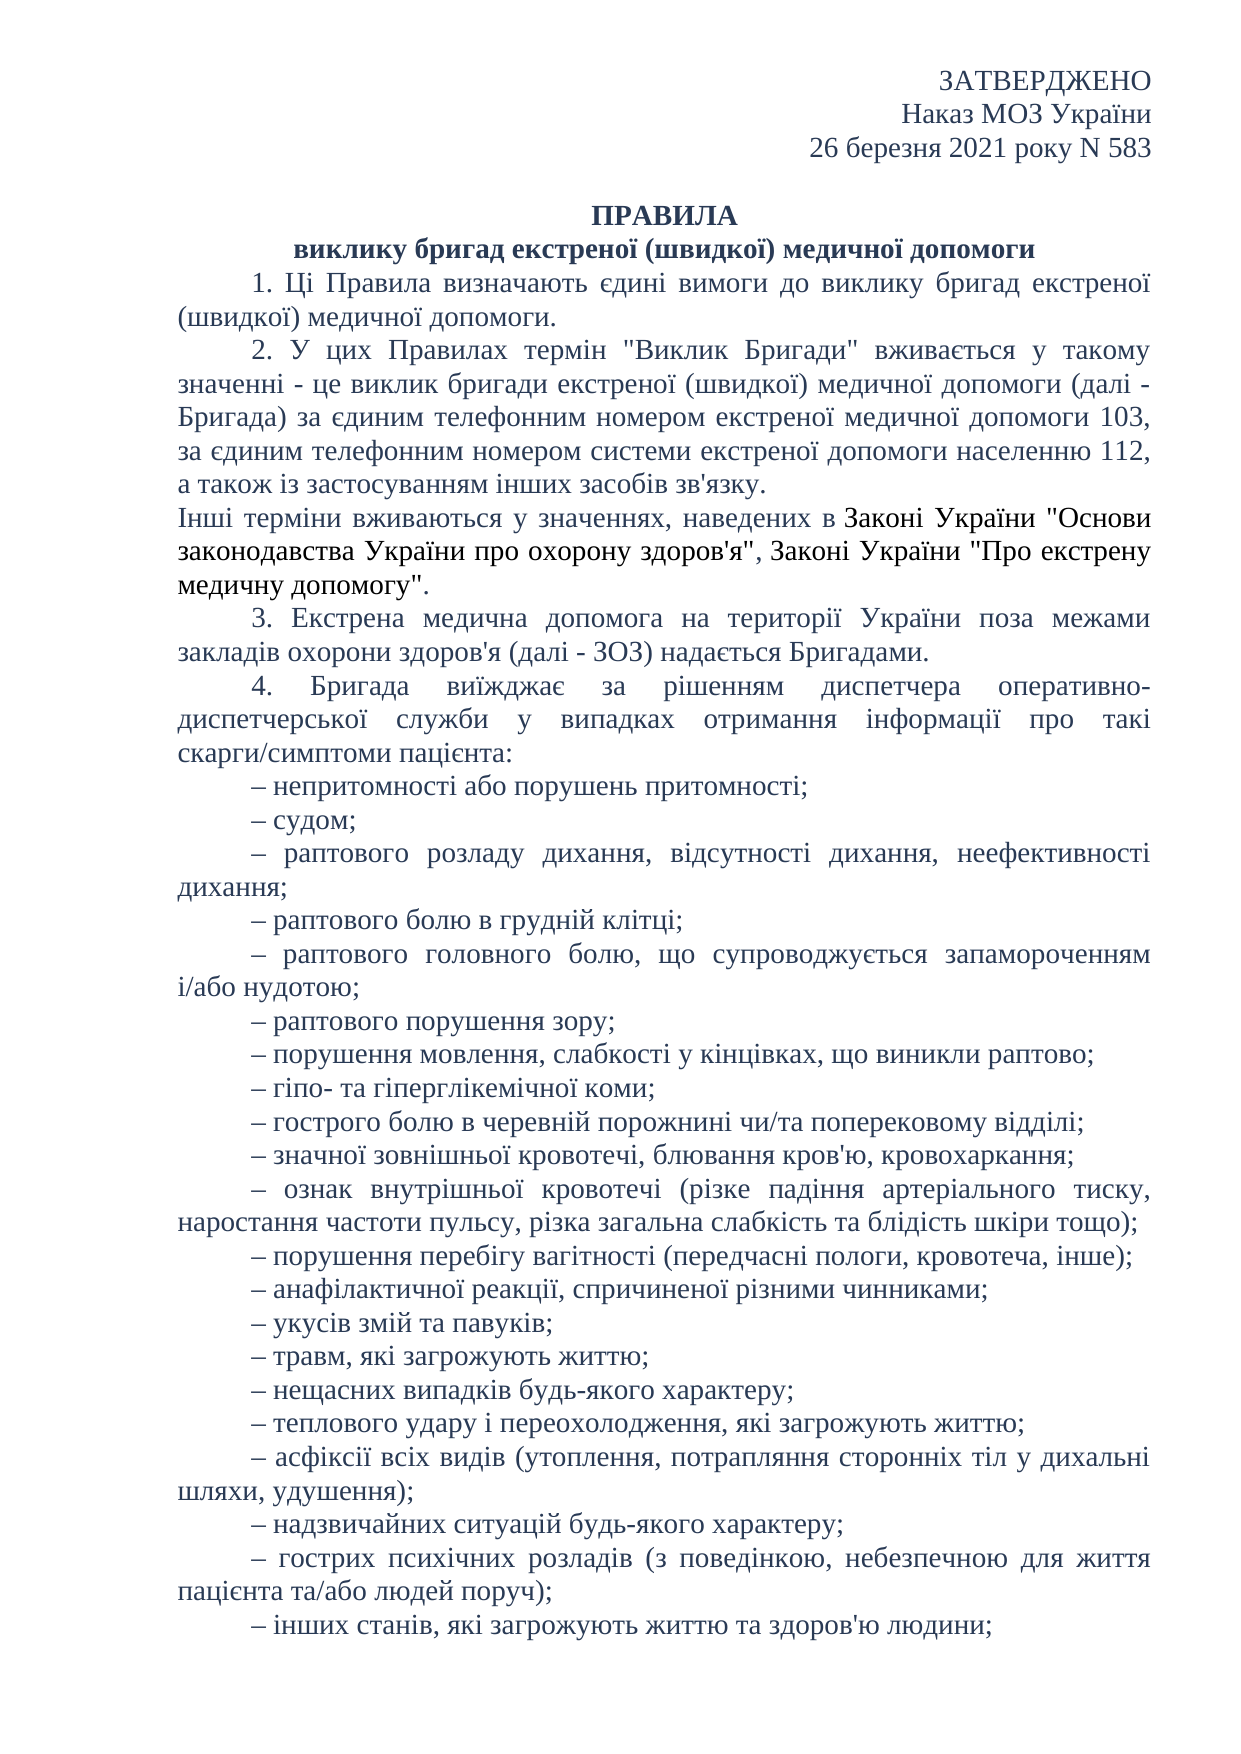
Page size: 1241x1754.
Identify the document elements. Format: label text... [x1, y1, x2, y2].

text – порушення мовлення, слабкості у кінцівках, що виникли раптово; [177, 1037, 1152, 1070]
text – раптового розладу дихання, відсутності дихання, неефективності дихання; [177, 835, 1152, 902]
text – ознак внутрішньої кровотечі (різке падіння артеріального тиску, наростання частоти пульсу, різка загальна слабкість та блідість шкіри тощо); [177, 1171, 1152, 1238]
text – інших станів, які загрожують життю та здоров'ю людини; [177, 1607, 1152, 1640]
text – гіпо- та гіперглікемічної коми; [177, 1070, 1152, 1104]
text – раптового болю в грудній клітці; [177, 902, 1152, 936]
text 1. Ці Правила визначають єдині вимоги до виклику бригад екстреної (швидкої) медичної допомоги. [177, 265, 1152, 332]
text ПРАВИЛА виклику бригад екстреної (швидкої) медичної допомоги [177, 198, 1152, 265]
text – судом; [177, 802, 1152, 835]
text – нещасних випадків будь-якого характеру; [177, 1372, 1152, 1406]
text – асфіксії всіх видів (утоплення, потрапляння сторонніх тіл у дихальні шляхи, удушення); [177, 1439, 1152, 1506]
text – гострих психічних розладів (з поведінкою, небезпечною для життя пацієнта та/або людей поруч); [177, 1540, 1152, 1607]
text 3. Екстрена медична допомога на території України поза межами закладів охорони здоров'я (далі - ЗОЗ) надається Бригадами. [177, 601, 1152, 668]
text – анафілактичної реакції, спричиненої різними чинниками; [177, 1271, 1152, 1305]
text – надзвичайних ситуацій будь-якого характеру; [177, 1506, 1152, 1540]
text – травм, які загрожують життю; [177, 1338, 1152, 1372]
text – непритомності або порушень притомності; [177, 768, 1152, 802]
text 4. Бригада виїжджає за рішенням диспетчера оперативно-диспетчерської служби у випадках отримання інформації про такі скарги/симптоми пацієнта: [177, 668, 1152, 768]
text Інші терміни вживаються у значеннях, наведених в Законі України "Основи законодавства України про охорону здоров'я", Законі України "Про екстрену медичну допомогу". [177, 500, 1152, 601]
text – гострого болю в черевній порожнині чи/та поперековому відділі; [177, 1104, 1152, 1137]
text – теплового удару і переохолодження, які загрожують життю; [177, 1406, 1152, 1439]
text – раптового головного болю, що супроводжується запамороченням і/або нудотою; [177, 936, 1152, 1003]
text – раптового порушення зору; [177, 1003, 1152, 1037]
text – порушення перебігу вагітності (передчасні пологи, кровотеча, інше); [177, 1238, 1152, 1271]
text – укусів змій та павуків; [177, 1305, 1152, 1338]
text 2. У цих Правилах термін "Виклик Бригади" вживається у такому значенні - це виклик бригади екстреної (швидкої) медичної допомоги (далі - Бригада) за єдиним телефонним номером екстреної медичної допомоги 103, за єдиним телефонним номером системи екстреної допомоги населенню 112, а також із застосуванням інших засобів зв'язку. [177, 332, 1152, 500]
text – значної зовнішньої кровотечі, блювання кров'ю, кровохаркання; [177, 1137, 1152, 1171]
text ЗАТВЕРДЖЕНО Наказ МОЗ України 26 березня 2021 року N 583 [177, 63, 1152, 164]
